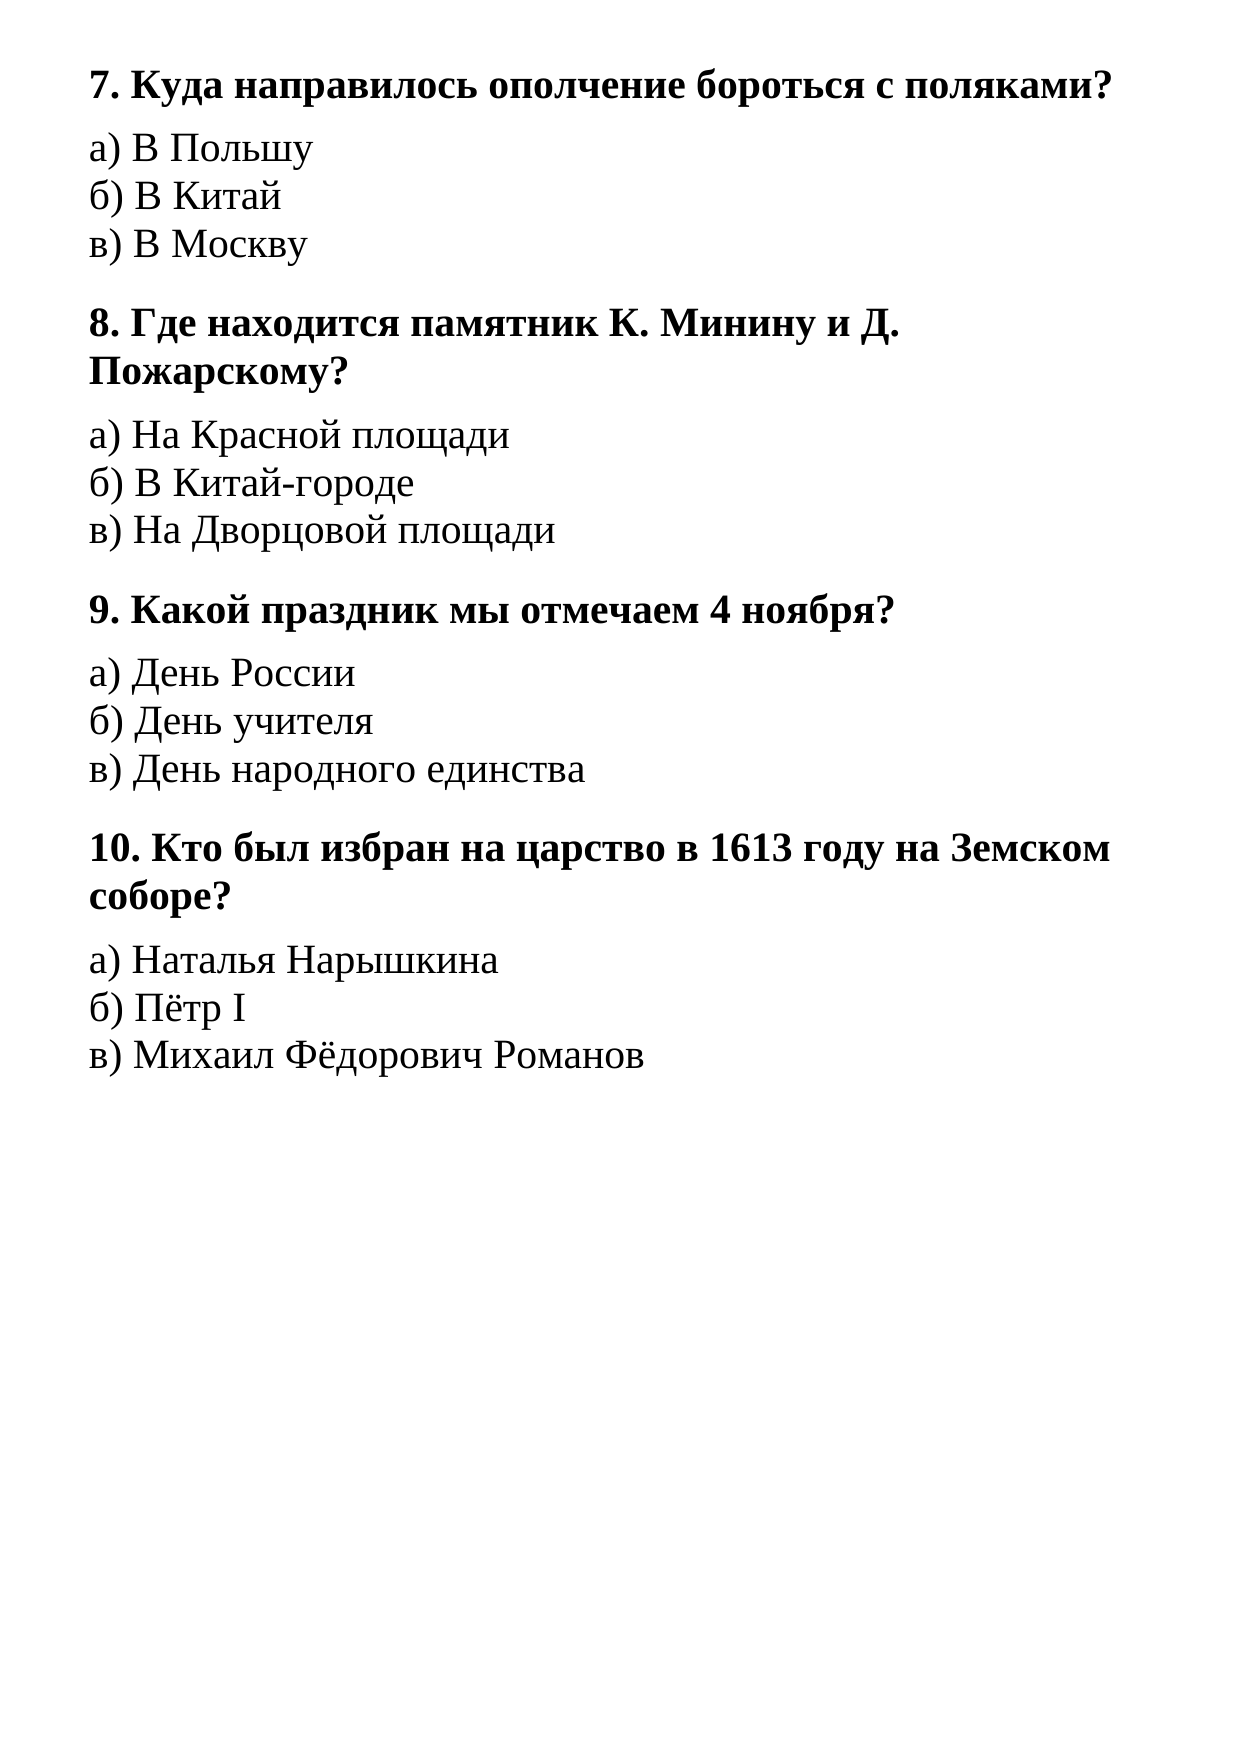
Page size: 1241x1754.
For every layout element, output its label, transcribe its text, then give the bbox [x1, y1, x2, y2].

text 8. Где находится памятник К. Минину и Д. Пожарскому? [89, 298, 1152, 393]
text в) В Москву [89, 218, 1152, 266]
text б) День учителя [89, 696, 1152, 743]
text 10. Кто был избран на царство в 1613 году на Земском соборе? [89, 823, 1152, 918]
text б) В Китай [89, 171, 1152, 218]
text б) Пётр I [89, 982, 1152, 1030]
text б) В Китай-городе [89, 457, 1152, 505]
text а) Наталья Нарышкина [89, 934, 1152, 982]
text а) На Красной площади [89, 409, 1152, 457]
text 7. Куда направилось ополчение бороться с поляками? [89, 59, 1152, 107]
text а) День России [89, 648, 1152, 696]
text 9. Какой праздник мы отмечаем 4 ноября? [89, 584, 1152, 632]
text в) Михаил Фёдорович Романов [89, 1030, 1152, 1078]
text в) День народного единства [89, 743, 1152, 791]
text а) В Польшу [89, 123, 1152, 171]
text в) На Дворцовой площади [89, 505, 1152, 553]
